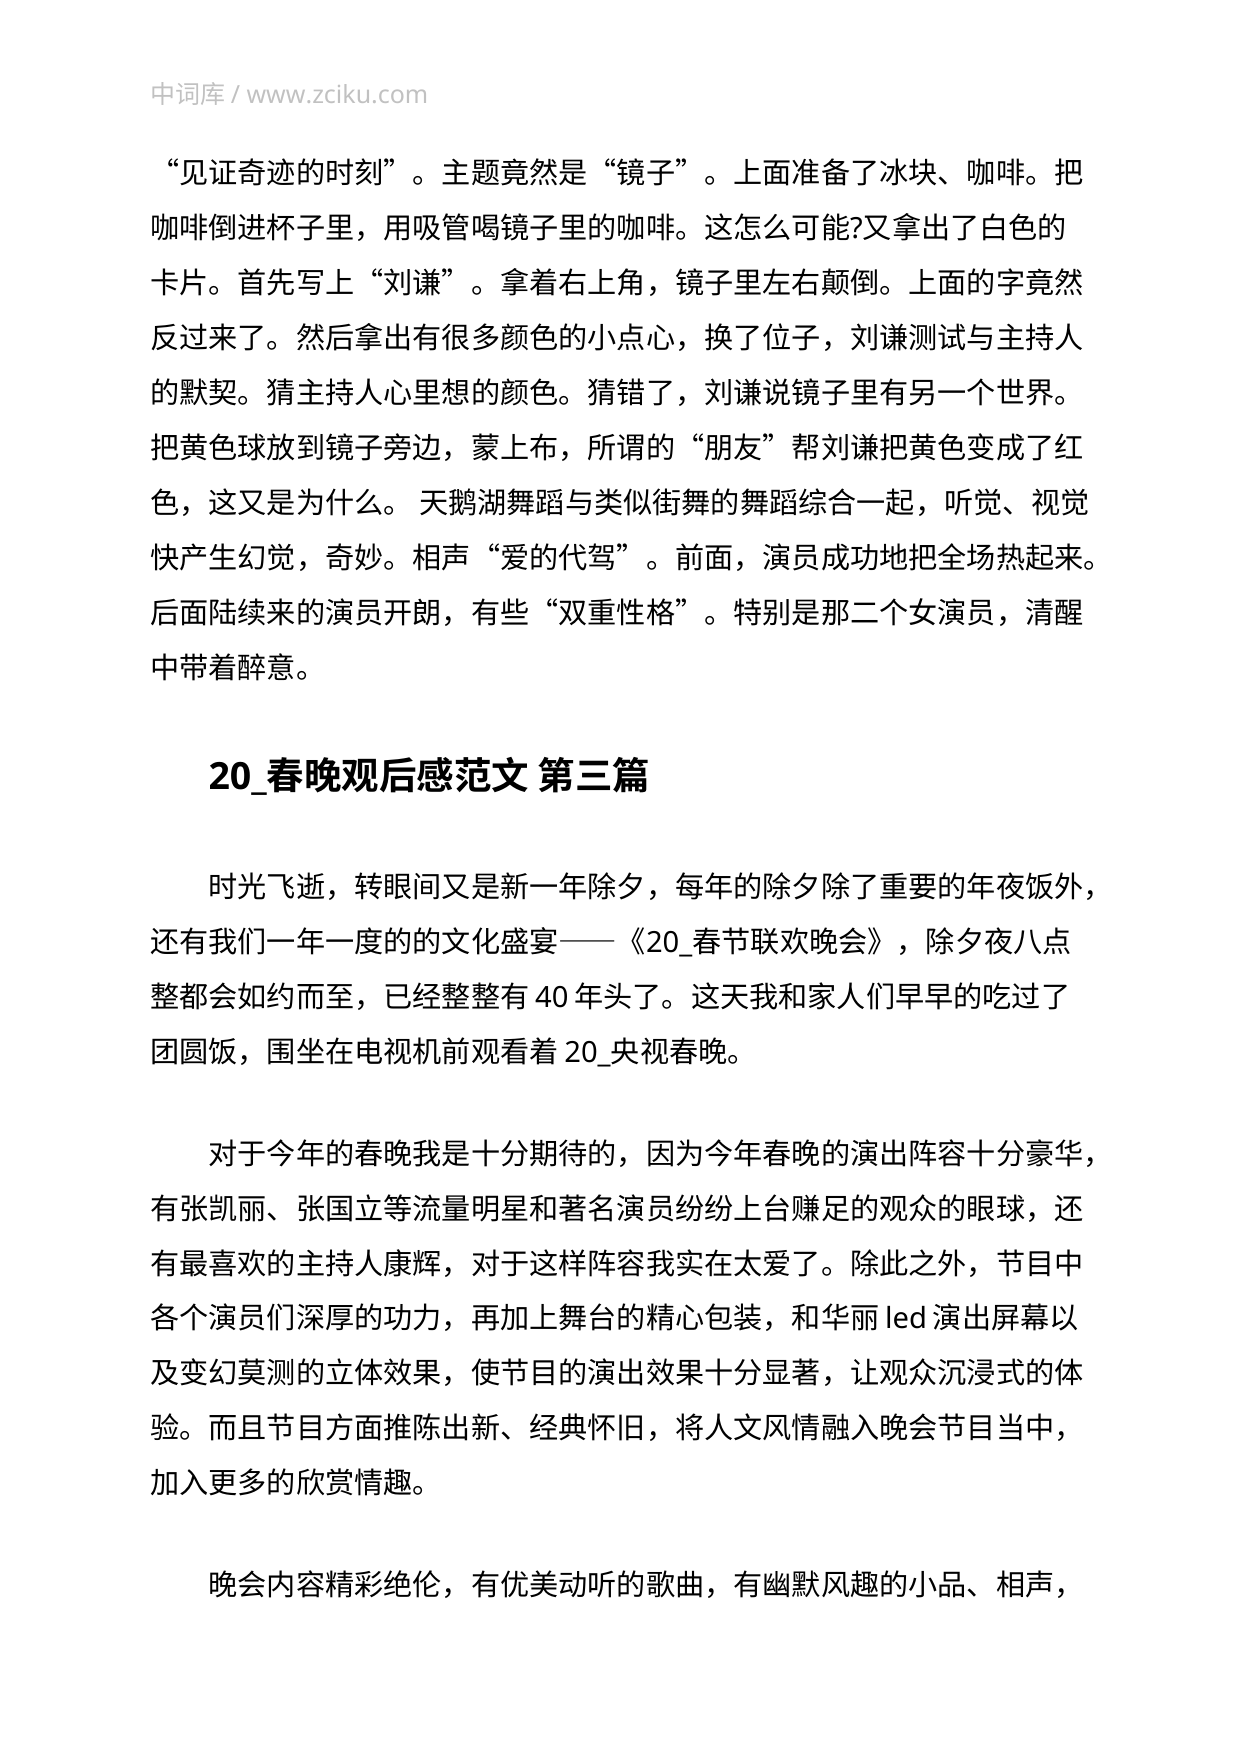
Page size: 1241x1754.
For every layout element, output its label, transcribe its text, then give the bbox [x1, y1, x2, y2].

text 时光飞逝，转眼间又是新一年除夕，每年的除夕除了重要的年夜饭外，还有我们一年一度的的文化盛宴——《20_春节联欢晚会》，除夕夜八点整都会如约而至，已经整整有40年头了。这天我和家人们早早的吃过了团圆饭，围坐在电视机前观看着20_央视春晚。 [150, 863, 1090, 1071]
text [150, 1562, 1090, 1604]
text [150, 150, 1090, 686]
text 对于今年的春晚我是十分期待的，因为今年春晚的演出阵容十分豪华，有张凯丽、张国立等流量明星和著名演员纷纷上台赚足的观众的眼球，还有最喜欢的主持人康辉，对于这样阵容我实在太爱了。除此之外，节目中各个演员们深厚的功力，再加上舞台的精心包装，和华丽led演出屏幕以及变幻莫测的立体效果，使节目的演出效果十分显著，让观众沉浸式的体验。而且节目方面推陈出新、经典怀旧，将人文风情融入晚会节目当中，加入更多的欣赏情趣。 [150, 1130, 1090, 1502]
text 20_春晚观后感范文 第三篇 [150, 746, 1090, 800]
